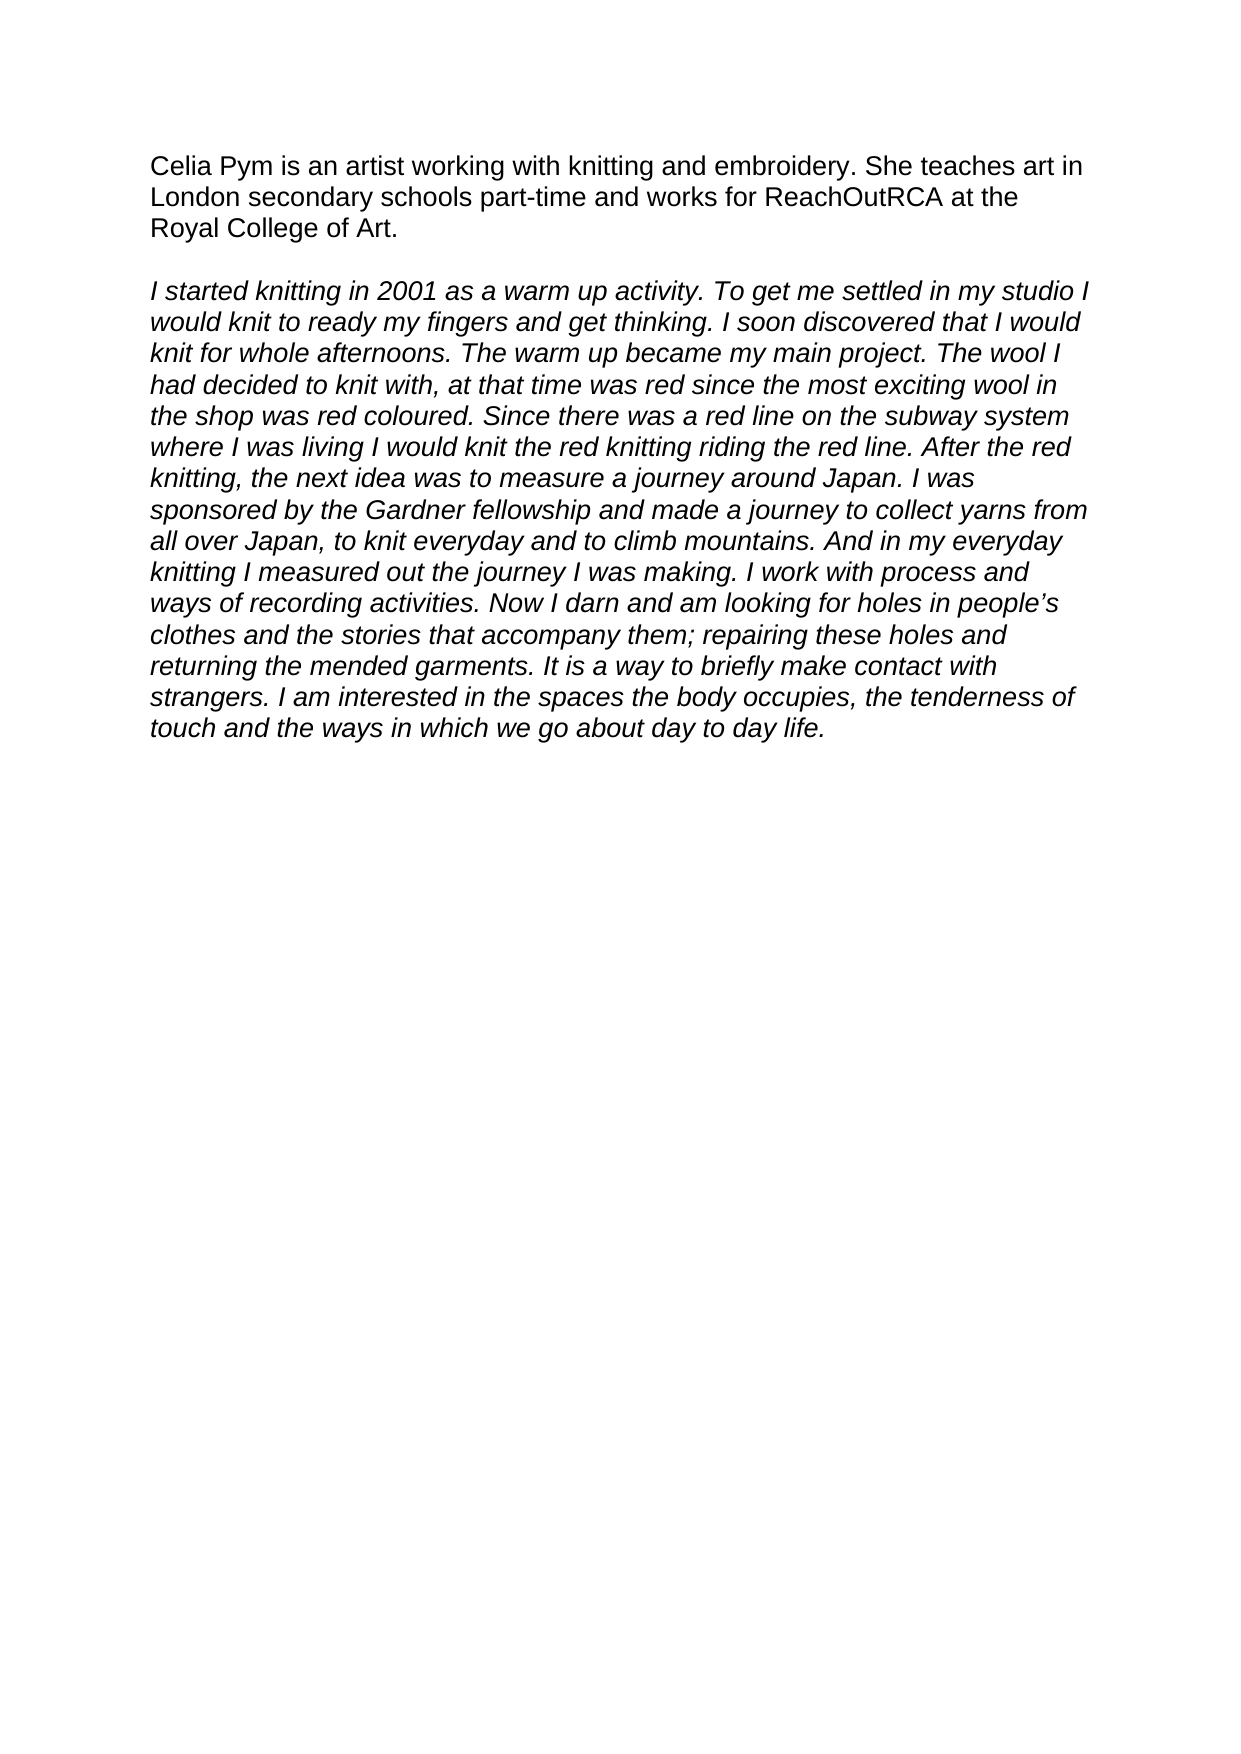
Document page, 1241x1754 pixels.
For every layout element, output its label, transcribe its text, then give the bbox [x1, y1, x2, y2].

text I started knitting in 2001 as a warm up activity. To get me settled in my studio I would knit to ready my fingers and get thinking. I soon discovered that I would knit for whole afternoons. The warm up became my main project. The wool I had decided to knit with, at that time was red since the most exciting wool in the shop was red coloured. Since there was a red line on the subway system where I was living I would knit the red knitting riding the red line. After the red knitting, the next idea was to measure a journey around Japan. I was sponsored by the Gardner fellowship and made a journey to collect yarns from all over Japan, to knit everyday and to climb mountains. And in my everyday knitting I measured out the journey I was making. I work with process and ways of recording activities. Now I darn and am looking for holes in people’s clothes and the stories that accompany them; repairing these holes and returning the mended garments. It is a way to briefly make contact with strangers. I am interested in the spaces the body occupies, the tenderness of touch and the ways in which we go about day to day life. [150, 275, 1090, 744]
text Celia Pym is an artist working with knitting and embroidery. She teaches art in London secondary schools part-time and works for ReachOutRCA at the Royal College of Art. [150, 150, 1090, 244]
